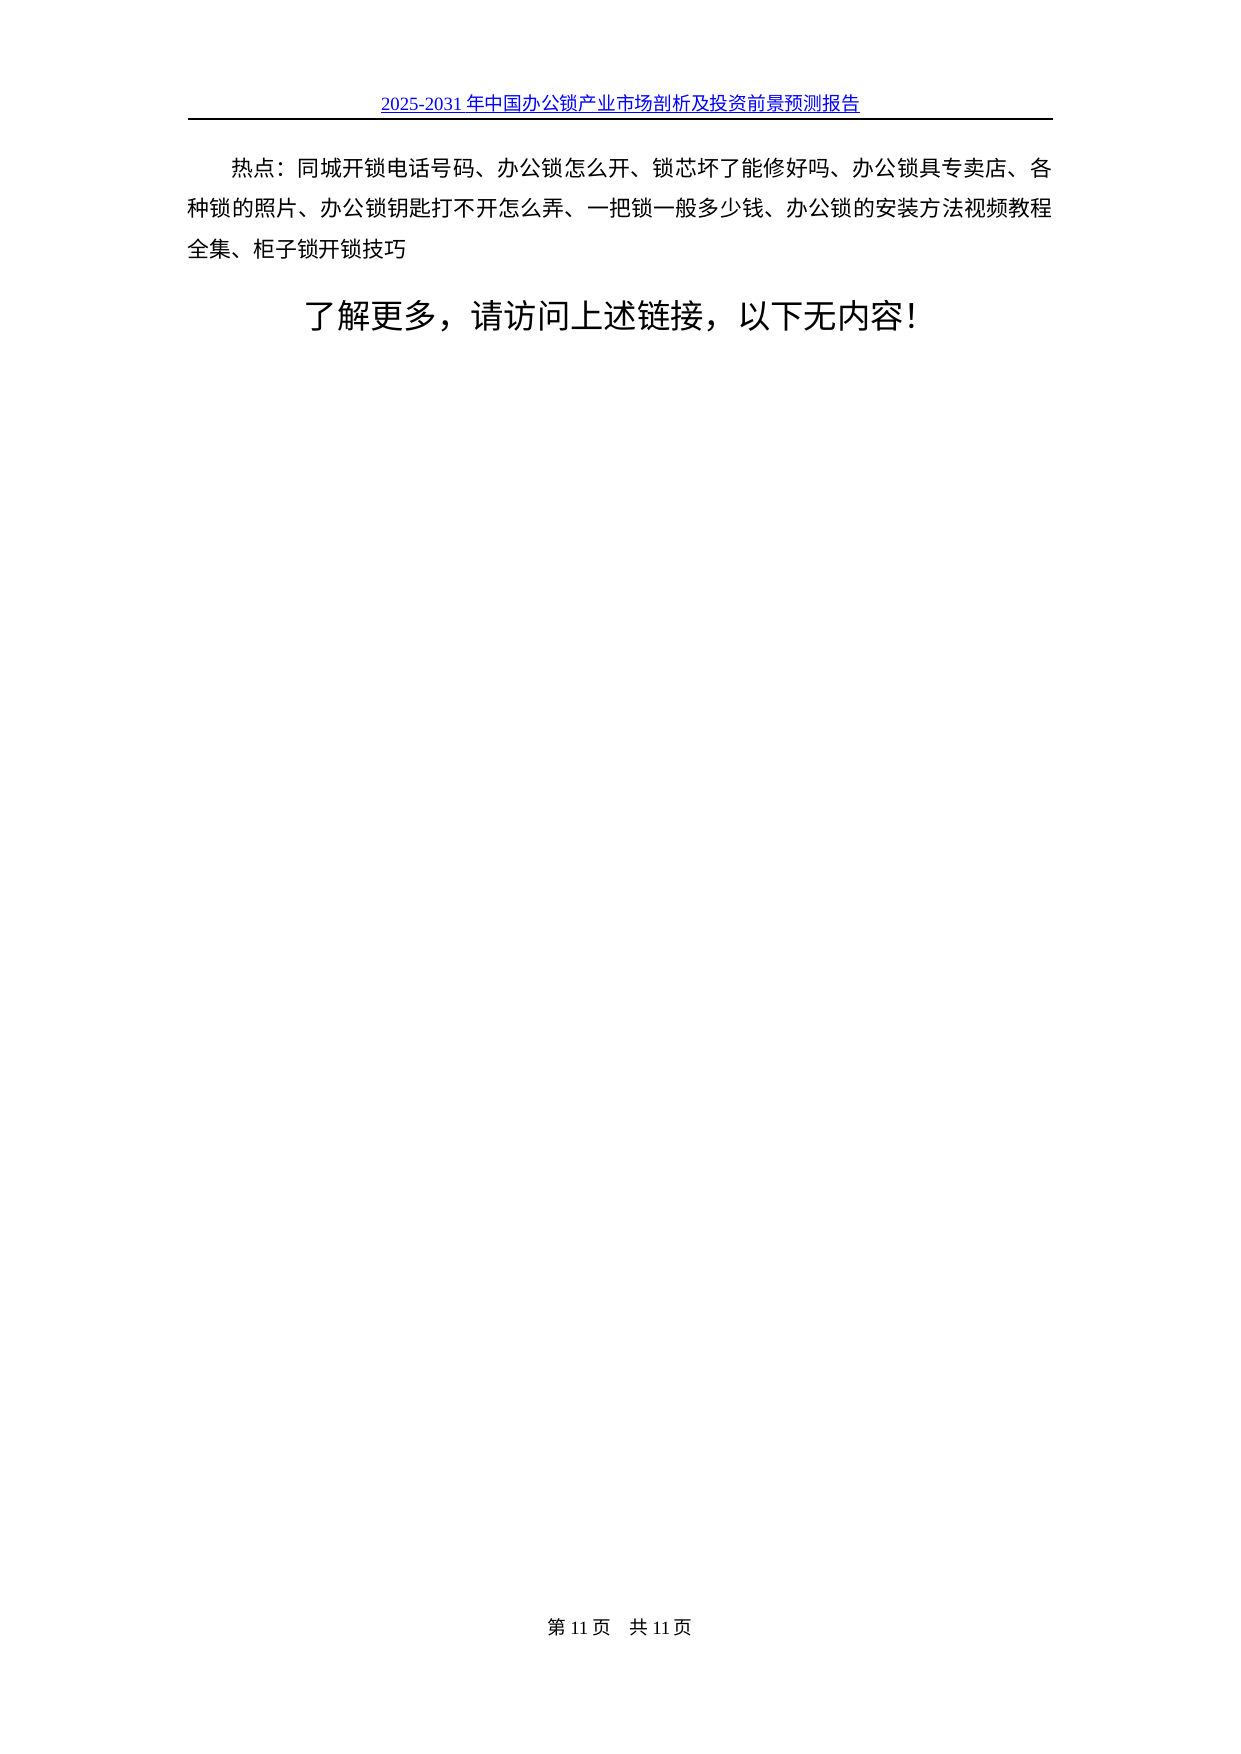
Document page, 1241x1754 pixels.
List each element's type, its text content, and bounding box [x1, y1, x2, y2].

title 了解更多，请访问上述链接，以下无内容！ [187, 282, 1053, 347]
text 热点：同城开锁电话号码、办公锁怎么开、锁芯坏了能修好吗、办公锁具专卖店、各种锁的照片、办公锁钥匙打不开怎么弄、一把锁一般多少钱、办公锁的安装方法视频教程全集、柜子锁开锁技巧 [187, 150, 1053, 264]
